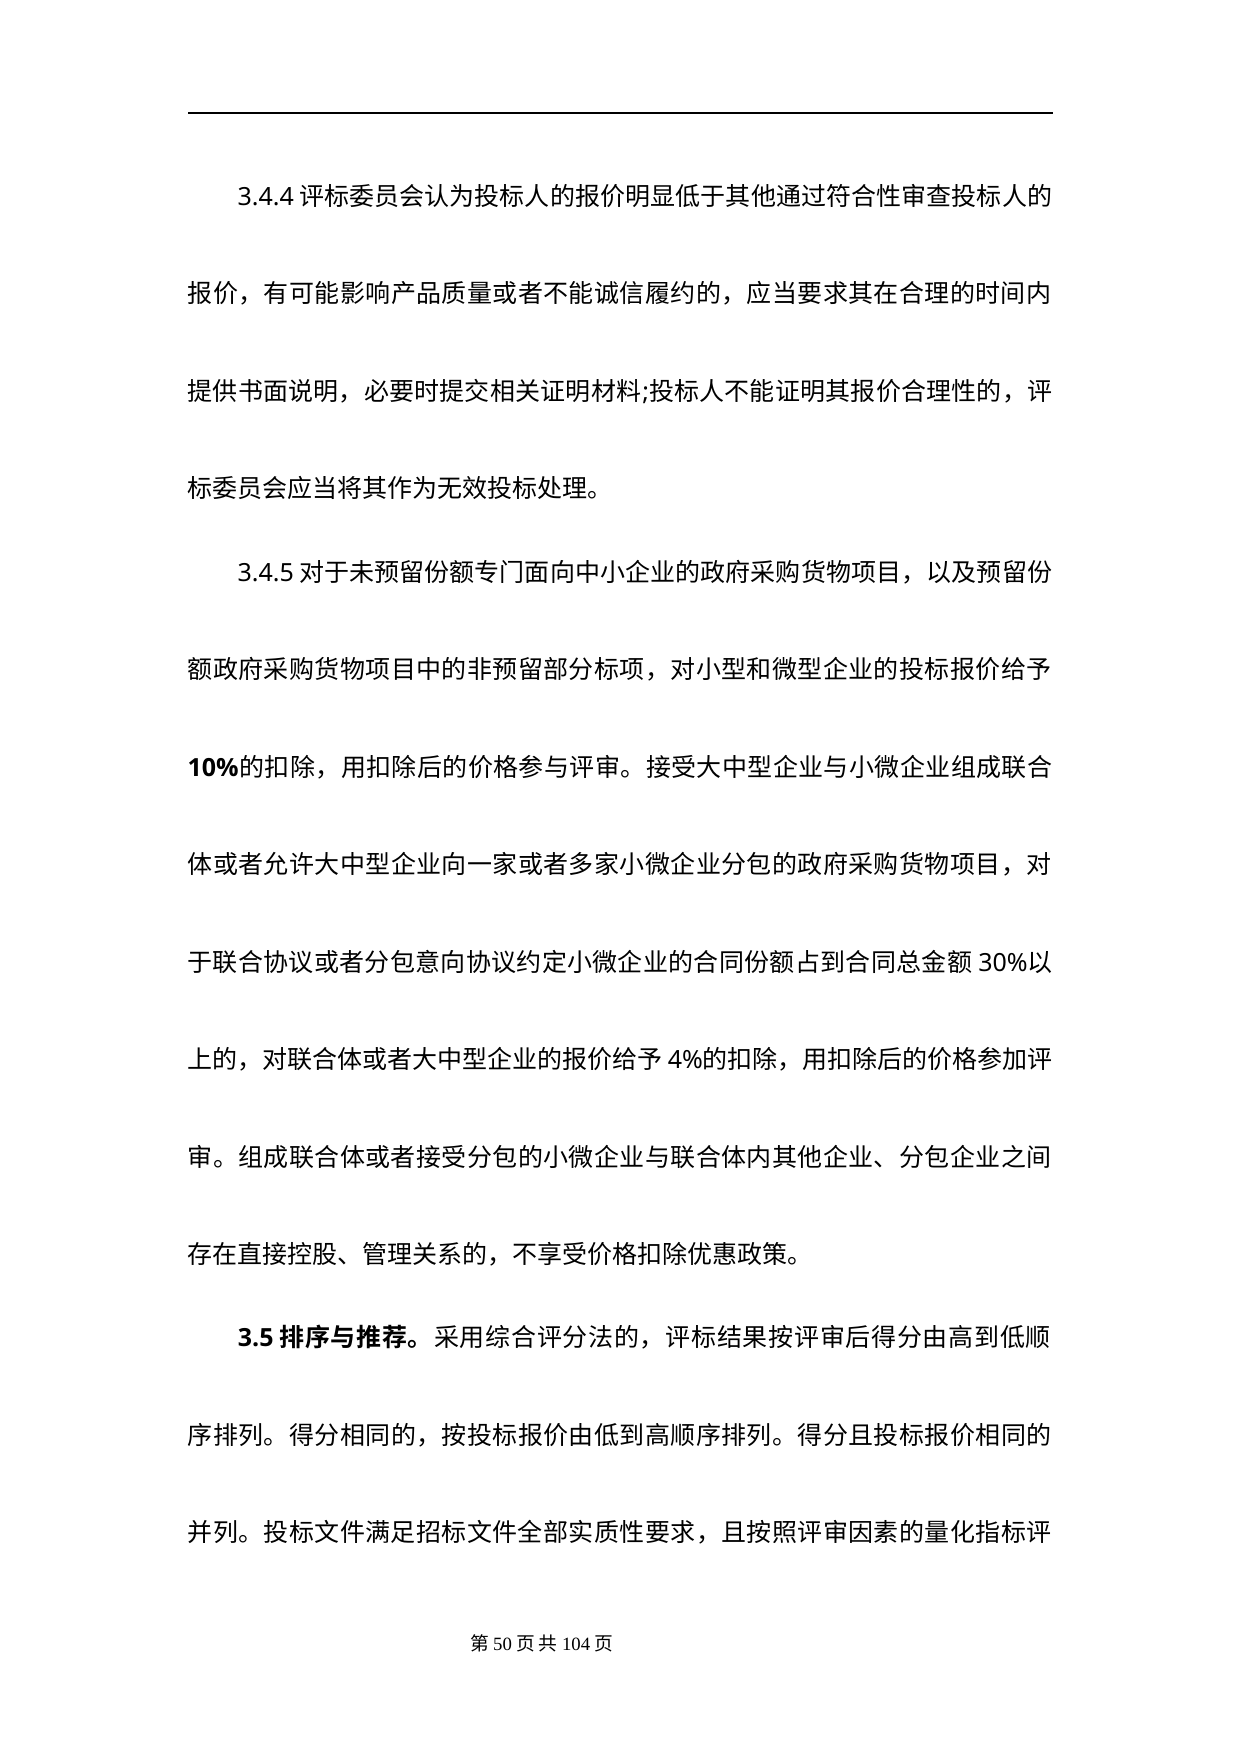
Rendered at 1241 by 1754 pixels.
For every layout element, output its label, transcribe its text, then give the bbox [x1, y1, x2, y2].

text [187, 1303, 1053, 1563]
text 3.4.5对于未预留份额专门面向中小企业的政府采购货物项目，以及预留份额政府采购货物项目中的非预留部分标项，对小型和微型企业的投标报价给予10%的扣除，用扣除后的价格参与评审。接受大中型企业与小微企业组成联合体或者允许大中型企业向一家或者多家小微企业分包的政府采购货物项目，对于联合协议或者分包意向协议约定小微企业的合同份额占到合同总金额30%以上的，对联合体或者大中型企业的报价给予4%的扣除，用扣除后的价格参加评审。组成联合体或者接受分包的小微企业与联合体内其他企业、分包企业之间存在直接控股、管理关系的，不享受价格扣除优惠政策。 [187, 538, 1053, 1285]
text 3.4.4评标委员会认为投标人的报价明显低于其他通过符合性审查投标人的报价，有可能影响产品质量或者不能诚信履约的，应当要求其在合理的时间内提供书面说明，必要时提交相关证明材料;投标人不能证明其报价合理性的，评标委员会应当将其作为无效投标处理。 [187, 162, 1053, 519]
